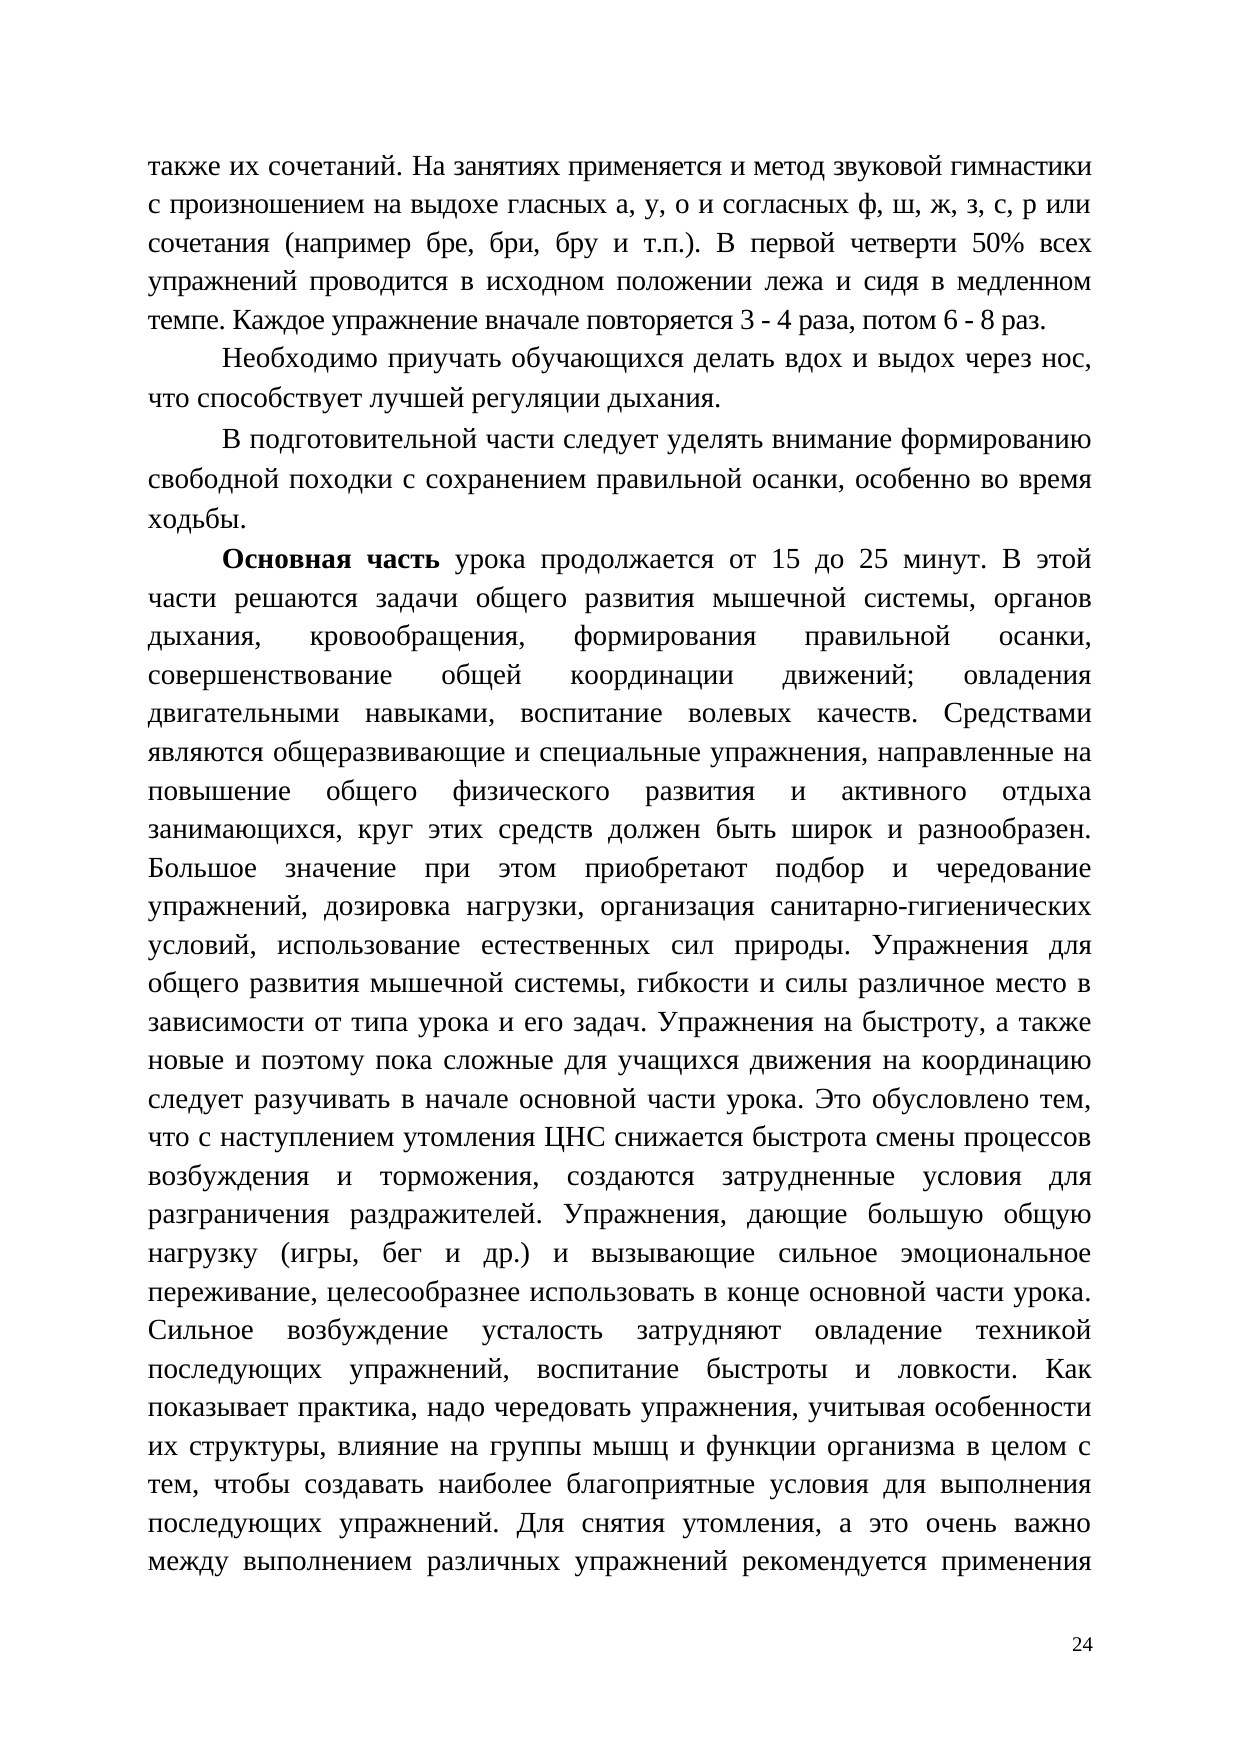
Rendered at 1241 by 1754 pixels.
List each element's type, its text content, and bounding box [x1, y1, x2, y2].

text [148, 148, 1092, 335]
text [148, 541, 1092, 1577]
text В подготовительной части следует уделять внимание формированию свободной походки с сохранением правильной осанки, особенно во время ходьбы. [148, 421, 1092, 535]
text Необходимо приучать обучающихся делать вдох и выдох через нос, что способствует лучшей регуляции дыхания. [148, 340, 1092, 414]
